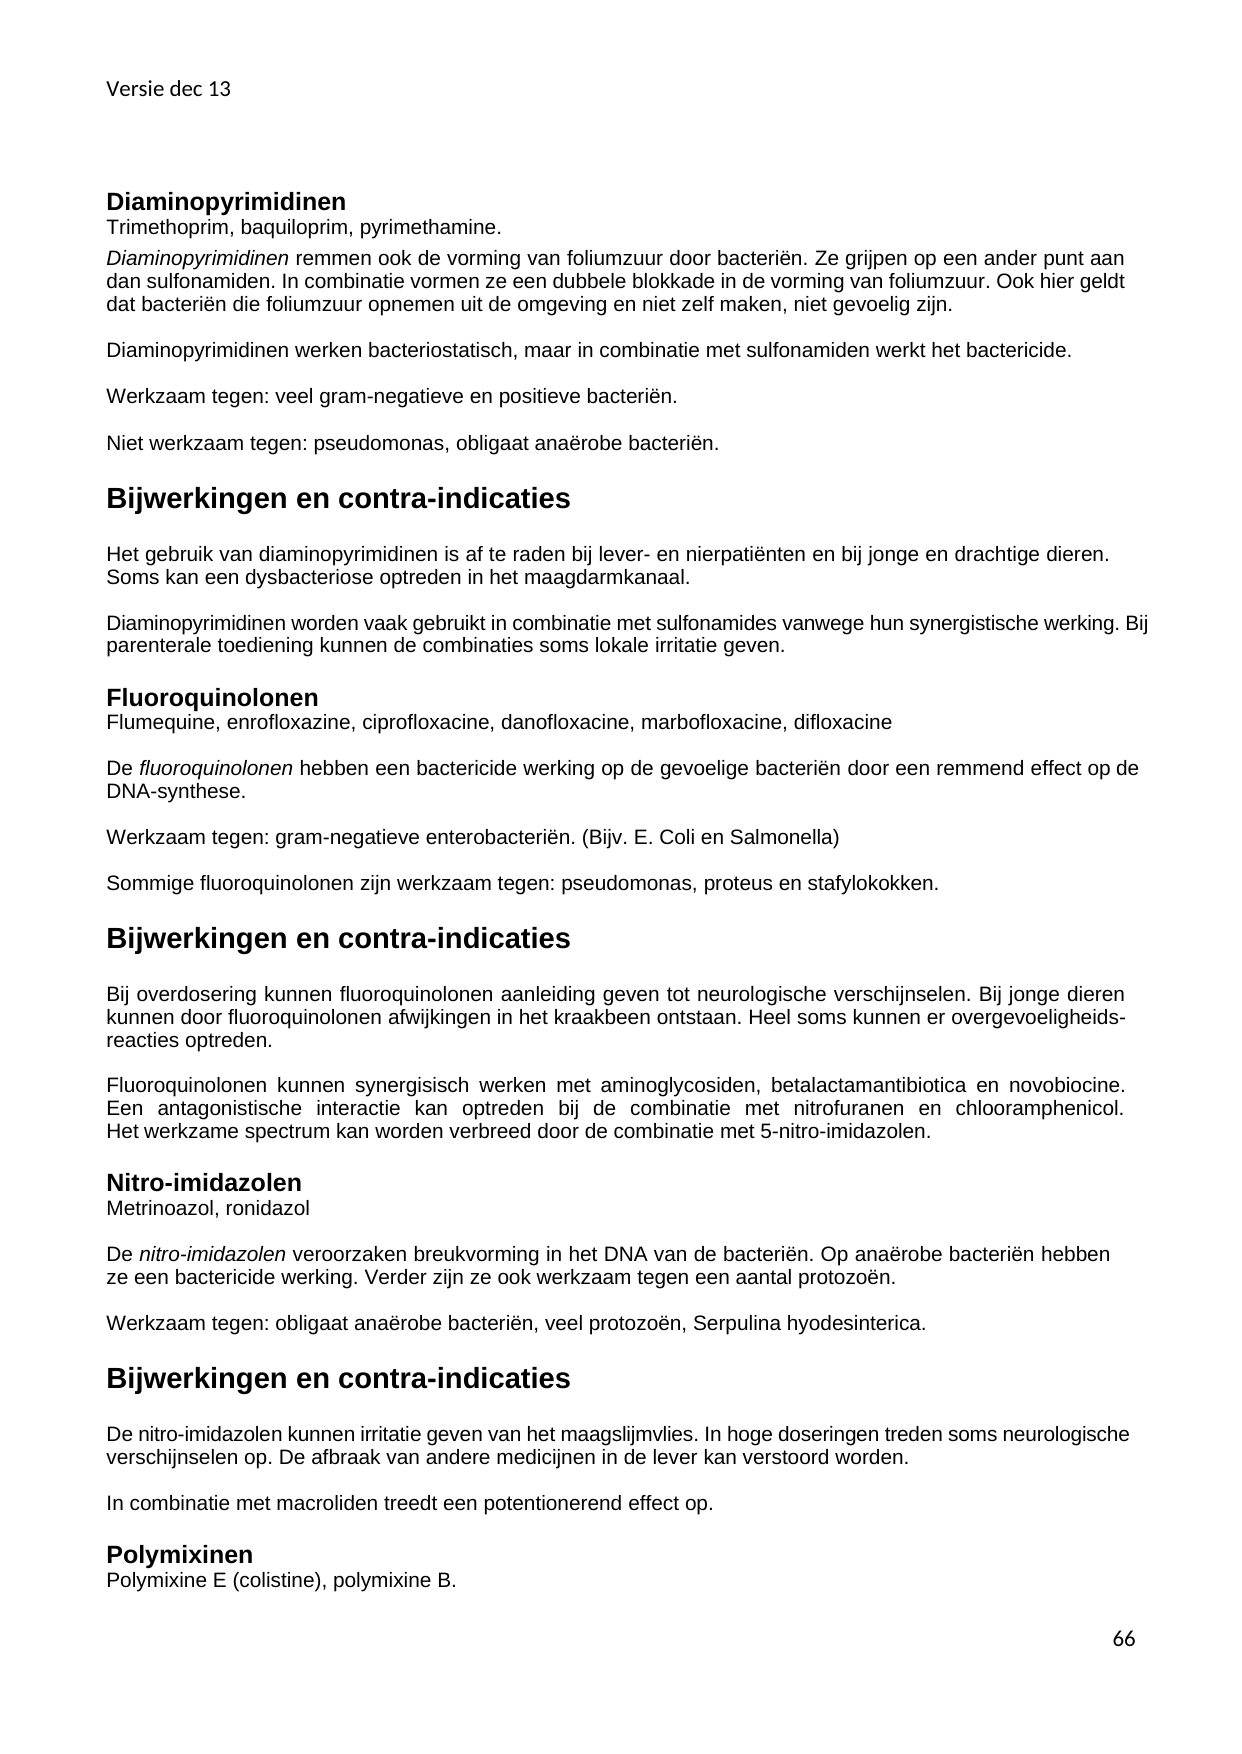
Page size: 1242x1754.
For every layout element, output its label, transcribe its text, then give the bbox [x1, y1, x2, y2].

text Niet werkzaam tegen: pseudomonas, obligaat anaërobe bacteriën. [106, 431, 1137, 455]
text ze een bactericide werking. Verder zijn ze ook werkzaam tegen een aantal protozoën. [106, 1266, 1137, 1289]
text De fluoroquinolonen hebben een bactericide werking op de gevoelige bacteriën door een remmend effect op de DNA-synthese. [106, 757, 1149, 803]
text Trimethoprim, baquiloprim, pyrimethamine. [106, 216, 1137, 239]
text In combinatie met macroliden treedt een potentionerend effect op. [106, 1490, 1137, 1514]
text Diaminopyrimidinen remmen ook de vorming van foliumzuur door bacteriën. Ze grijpen op een ander punt aan dan sulfonamiden. In combinatie vormen ze een dubbele blokkade in de vorming van foliumzuur. Ook hier geldt dat bacteriën die foliumzuur opnemen uit de omgeving en niet zelf maken, niet gevoelig zijn. [106, 247, 1126, 316]
text Sommige fluoroquinolonen zijn werkzaam tegen: pseudomonas, proteus en stafylokokken. [106, 871, 1137, 895]
text Werkzaam tegen: gram-negatieve enterobacteriën. (Bijv. E. Coli en Salmonella) [106, 825, 1137, 849]
text Het gebruik van diaminopyrimidinen is af te raden bij lever- en nierpatiënten en bij jonge en drachtige dieren. Soms kan een dysbacteriose optreden in het maagdarmkanaal. [106, 543, 1149, 589]
text Bij overdosering kunnen fluoroquinolonen aanleiding geven tot neurologische verschijnselen. Bij jonge dieren kunnen door fluoroquinolonen afwijkingen in het kraakbeen ontstaan. Heel soms kunnen er overgevoeligheids- reacties optreden. [106, 983, 1126, 1052]
text Diaminopyrimidinen worden vaak gebruikt in combinatie met sulfonamides vanwege hun synergistische werking. Bij parenterale toediening kunnen de combinaties soms lokale irritatie geven. [106, 612, 1149, 657]
text Bijwerkingen en contra-indicaties [106, 1361, 1137, 1394]
text Diaminopyrimidinen [106, 187, 1137, 216]
text De nitro-imidazolen kunnen irritatie geven van het maagslijmvlies. In hoge doseringen treden soms neurologische verschijnselen op. De afbraak van andere medicijnen in de lever kan verstoord worden. [106, 1423, 1148, 1469]
text Polymixinen [106, 1540, 1137, 1569]
text Flumequine, enrofloxazine, ciprofloxacine, danofloxacine, marbofloxacine, difloxacine [106, 711, 1137, 734]
text Bijwerkingen en contra-indicaties [106, 481, 1137, 514]
text De nitro-imidazolen veroorzaken breukvorming in het DNA van de bacteriën. Op anaërobe bacteriën hebben [106, 1242, 1149, 1266]
text Fluoroquinolonen [106, 683, 1137, 711]
text Polymixine E (colistine), polymixine B. [106, 1569, 1137, 1592]
text Diaminopyrimidinen werken bacteriostatisch, maar in combinatie met sulfonamiden werkt het bactericide. Werkzaam tegen: veel gram-negatieve en positieve bacteriën. [106, 338, 1110, 408]
text Fluoroquinolonen kunnen synergisisch werken met aminoglycosiden, betalactamantibiotica en novobiocine. Een antagonistische interactie kan optreden bij de combinatie met nitrofuranen en chlooramphenicol. Het werkzame spectrum kan worden verbreed door de combinatie met 5-nitro-imidazolen. [106, 1074, 1126, 1143]
text Werkzaam tegen: obligaat anaërobe bacteriën, veel protozoën, Serpulina hyodesinterica. [106, 1311, 1137, 1335]
text Nitro-imidazolen [106, 1168, 1137, 1197]
text Bijwerkingen en contra-indicaties [106, 921, 1137, 954]
text Metrinoazol, ronidazol [106, 1197, 1137, 1220]
